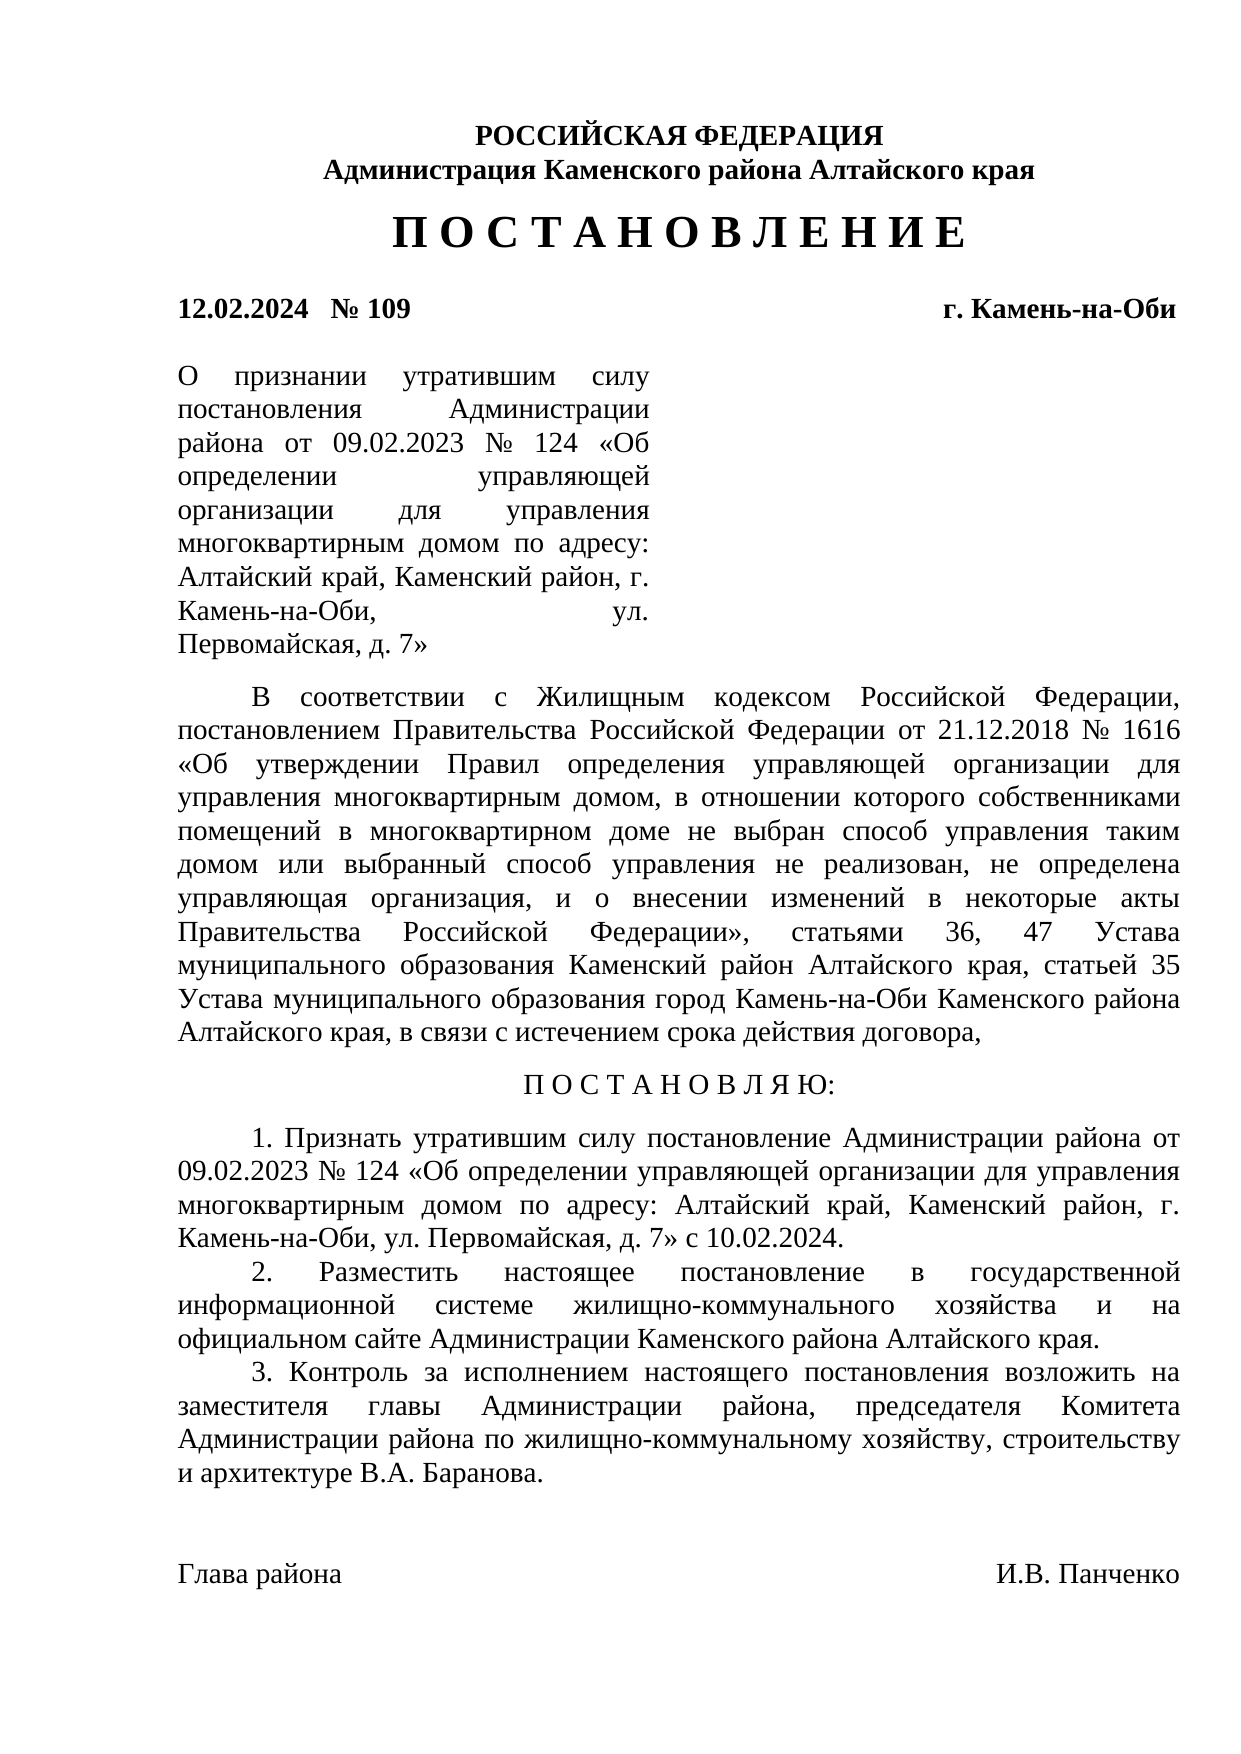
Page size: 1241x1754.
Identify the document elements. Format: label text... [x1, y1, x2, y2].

text РОССИЙСКАЯ ФЕДЕРАЦИЯ [177, 118, 1181, 152]
text П О С Т А Н О В Л Я Ю: [177, 1067, 1181, 1101]
text Глава района И.В. Панченко [177, 1556, 1181, 1589]
text 3. Контроль за исполнением настоящего постановления возложить на заместителя главы Администрации района, председателя Комитета Администрации района по жилищно-коммунальному хозяйству, строительству и архитектуре В.А. Баранова. [177, 1354, 1181, 1489]
text 2. Разместить настоящее постановление в государственной информационной системе жилищно-коммунального хозяйства и на официальном сайте Администрации Каменского района Алтайского края. [177, 1254, 1181, 1354]
text О признании утратившим силу постановления Администрации района от 09.02.2023 № 124 «Об определении управляющей организации для управления многоквартирным домом по адресу: Алтайский край, Каменский район, г. Камень-на-Оби, ул. Первомайская, д. 7» [177, 358, 650, 660]
text П О С Т А Н О В Л Е Н И Е [177, 204, 1181, 257]
text В соответствии с Жилищным кодексом Российской Федерации, постановлением Правительства Российской Федерации от 21.12.2018 № 1616 «Об утверждении Правил определения управляющей организации для управления многоквартирным домом, в отношении которого собственниками помещений в многоквартирном доме не выбран способ управления таким домом или выбранный способ управления не реализован, не определена управляющая организация, и о внесении изменений в некоторые акты Правительства Российской Федерации», статьями 36, 47 Устава муниципального образования Каменский район Алтайского края, статьей 35 Устава муниципального образования город Камень-на-Оби Каменского района Алтайского края, в связи с истечением срока действия договора, [177, 679, 1181, 1048]
text 12.02.2024 № 109 г. Камень-на-Оби [177, 291, 1181, 324]
text Администрация Каменского района Алтайского края [177, 152, 1181, 185]
text 1. Признать утратившим силу постановление Администрации района от 09.02.2023 № 124 «Об определении управляющей организации для управления многоквартирным домом по адресу: Алтайский край, Каменский район, г. Камень-на-Оби, ул. Первомайская, д. 7» с 10.02.2024. [177, 1120, 1181, 1254]
